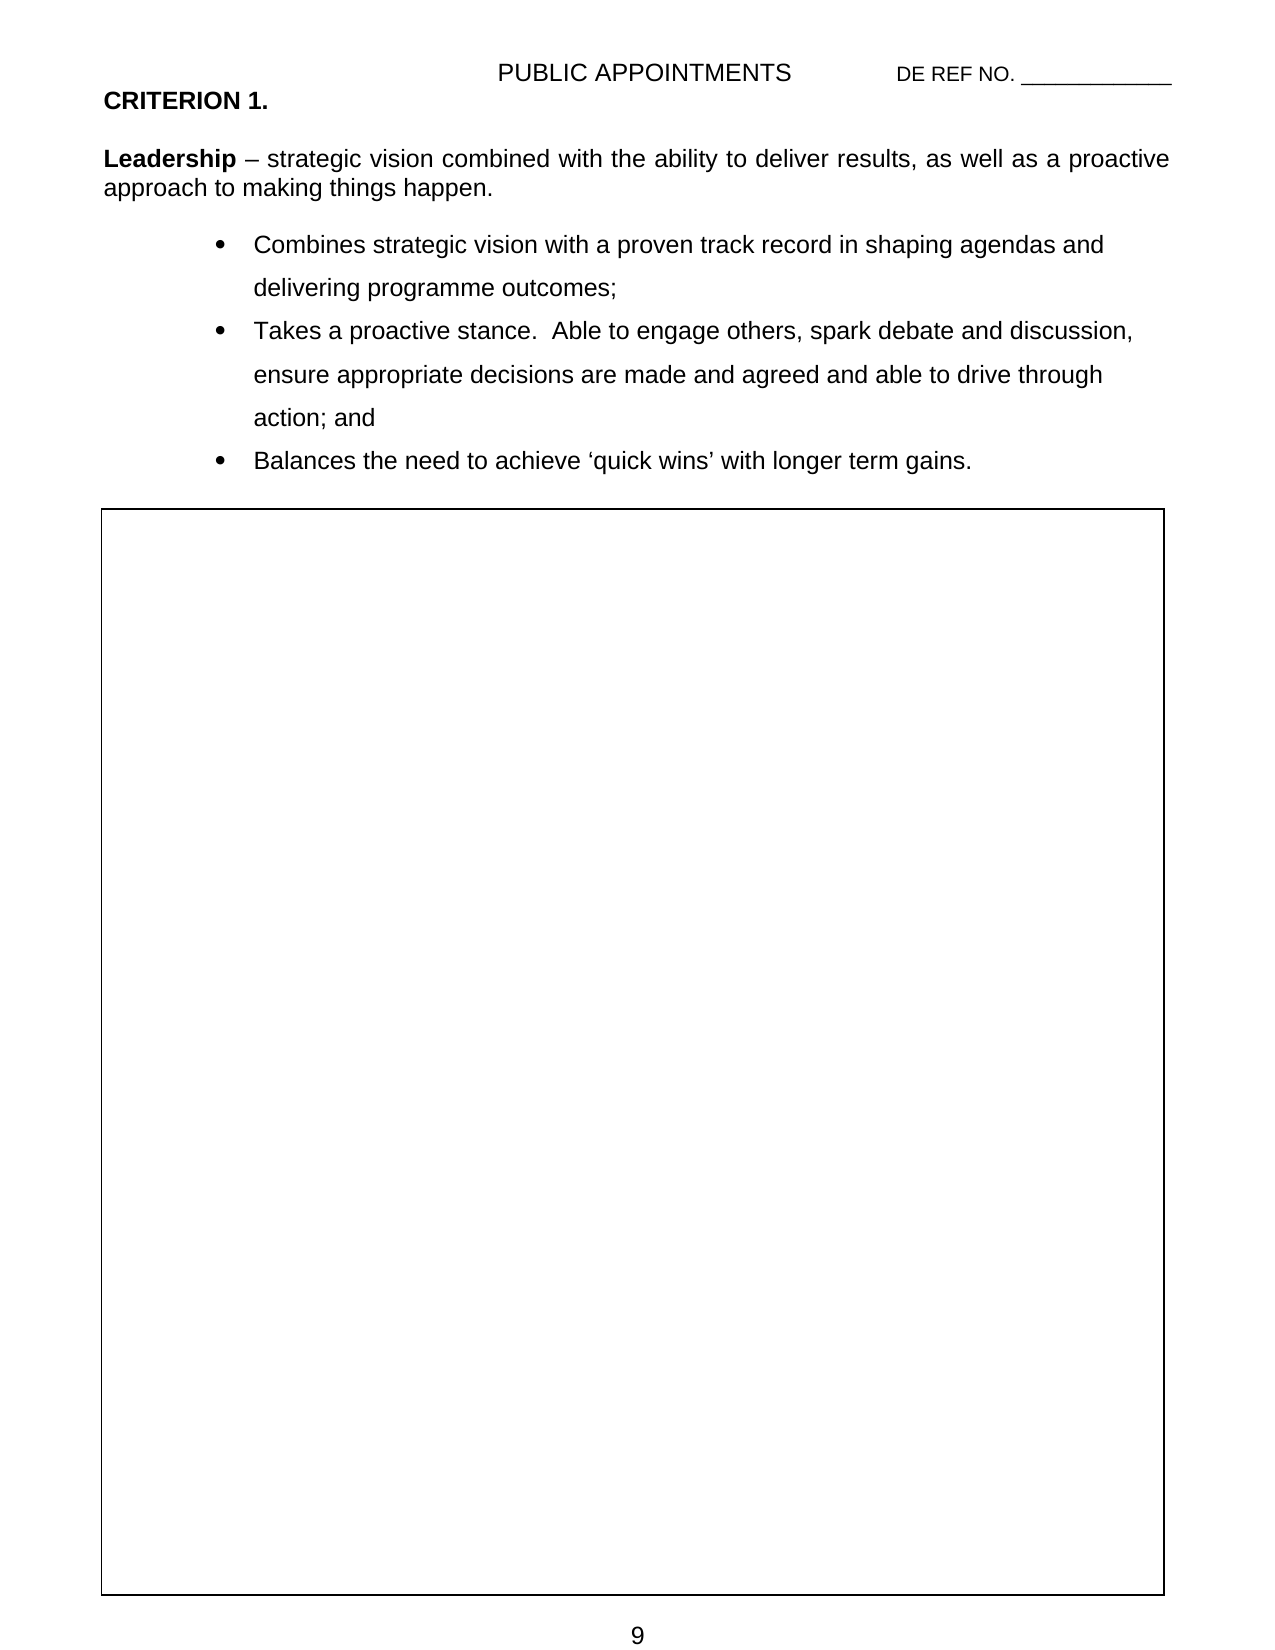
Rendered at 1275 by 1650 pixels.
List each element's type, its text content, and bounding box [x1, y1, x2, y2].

list Takes a proactive stance. Able to engage others, spark debate and discussion, ensure appropriate decisions are made and agreed and able to drive through action; and [216, 316, 1172, 431]
list Balances the need to achieve ‘quick wins’ with longer term gains. [216, 446, 1172, 475]
list Combines strategic vision with a proven track record in shaping agendas and delivering programme outcomes; [216, 230, 1172, 302]
list Leadership – strategic vision combined with the ability to deliver results, as well as a proactive approach to making things happen. [103, 144, 1172, 201]
text CRITERION 1. [103, 86, 1172, 115]
